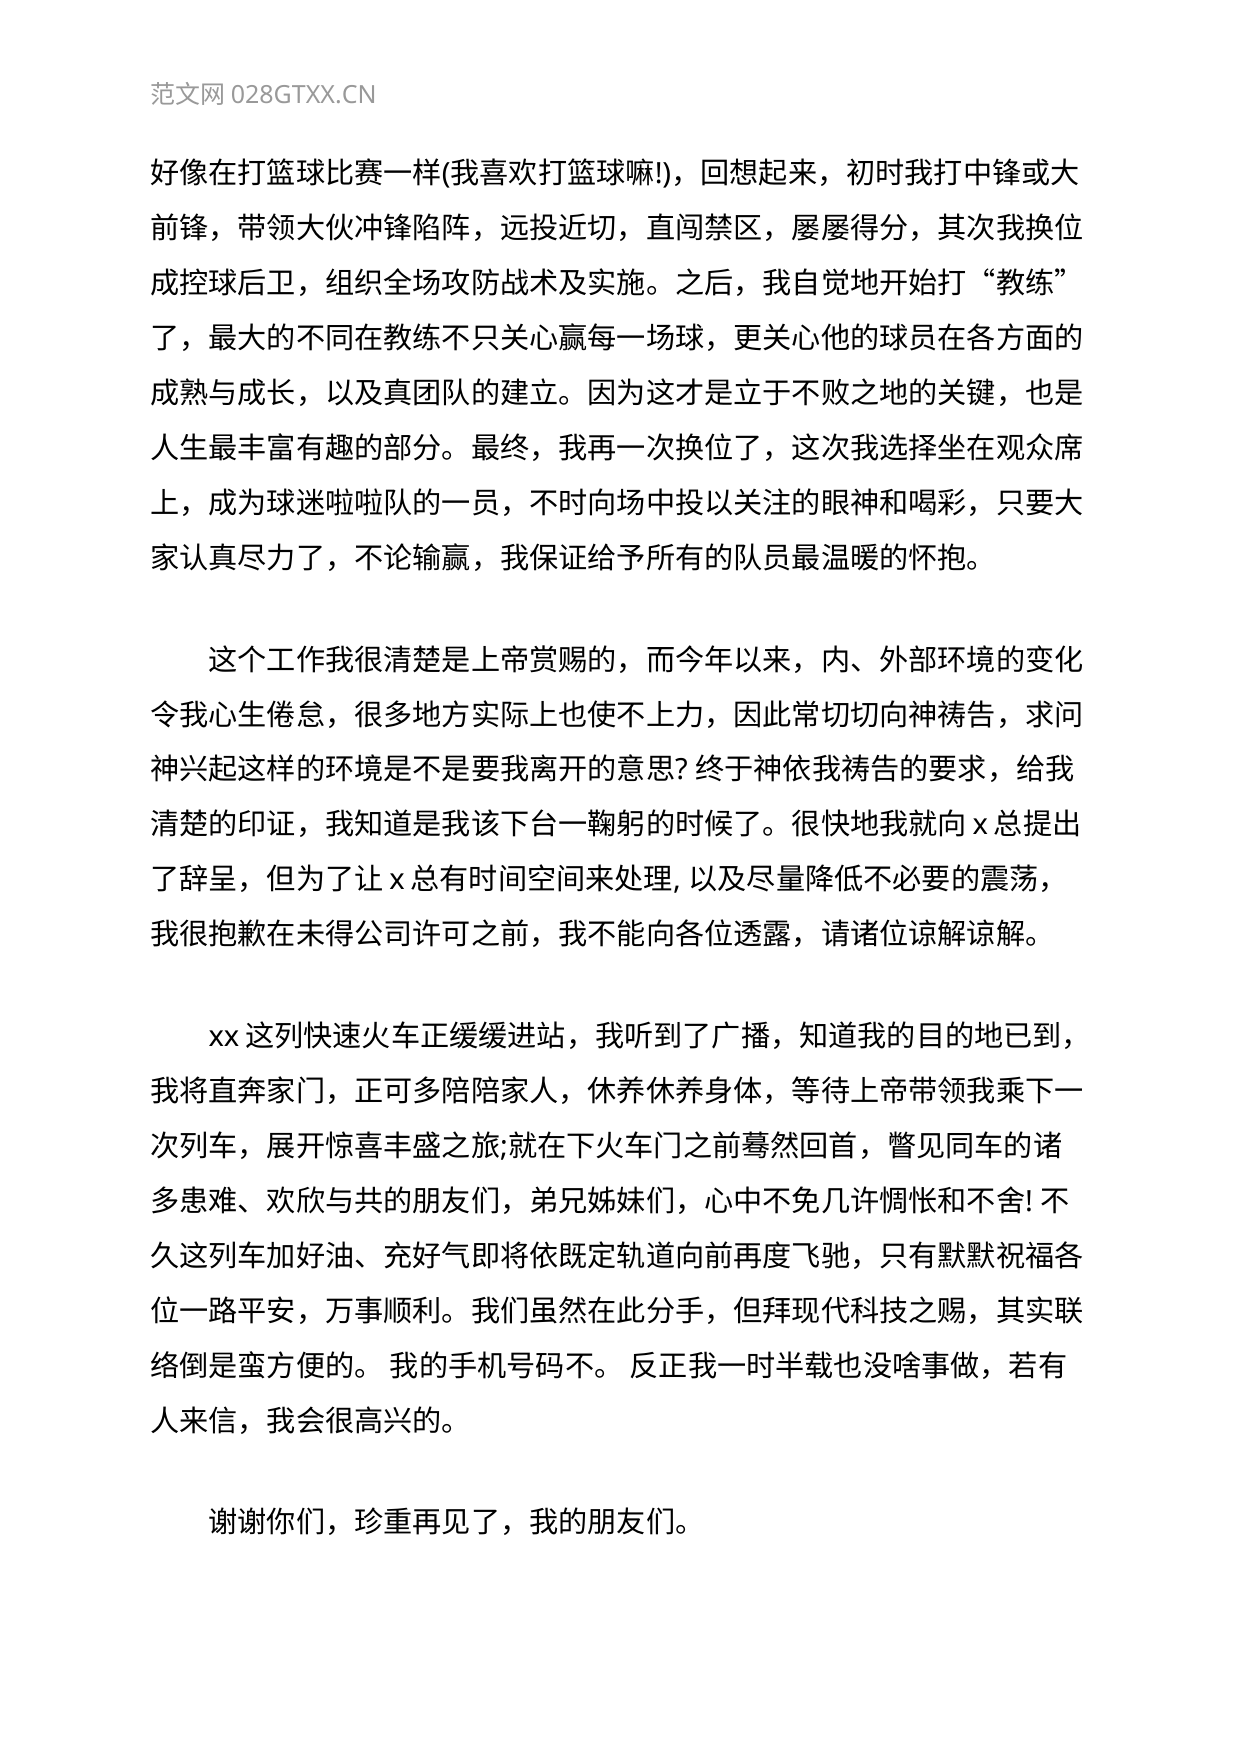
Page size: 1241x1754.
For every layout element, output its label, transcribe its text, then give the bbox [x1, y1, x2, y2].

text 谢谢你们，珍重再见了，我的朋友们。 [150, 1499, 1090, 1541]
text 这个工作我很清楚是上帝赏赐的，而今年以来，内、外部环境的变化令我心生倦怠，很多地方实际上也使不上力，因此常切切向神祷告，求问神兴起这样的环境是不是要我离开的意思? 终于神依我祷告的要求，给我清楚的印证，我知道是我该下台一鞠躬的时候了。很快地我就向x总提出了辞呈，但为了让x总有时间空间来处理, 以及尽量降低不必要的震荡，我很抱歉在未得公司许可之前，我不能向各位透露，请诸位谅解谅解。 [150, 636, 1090, 953]
text xx这列快速火车正缓缓进站，我听到了广播，知道我的目的地已到，我将直奔家门，正可多陪陪家人，休养休养身体，等待上帝带领我乘下一次列车，展开惊喜丰盛之旅;就在下火车门之前蓦然回首，瞥见同车的诸多患难、欢欣与共的朋友们，弟兄姊妹们，心中不免几许惆怅和不舍! 不久这列车加好油、充好气即将依既定轨道向前再度飞驰，只有默默祝福各位一路平安，万事顺利。我们虽然在此分手，但拜现代科技之赐，其实联络倒是蛮方便的。 我的手机号码不。 反正我一时半载也没啥事做，若有人来信，我会很高兴的。 [150, 1013, 1090, 1439]
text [150, 150, 1090, 577]
